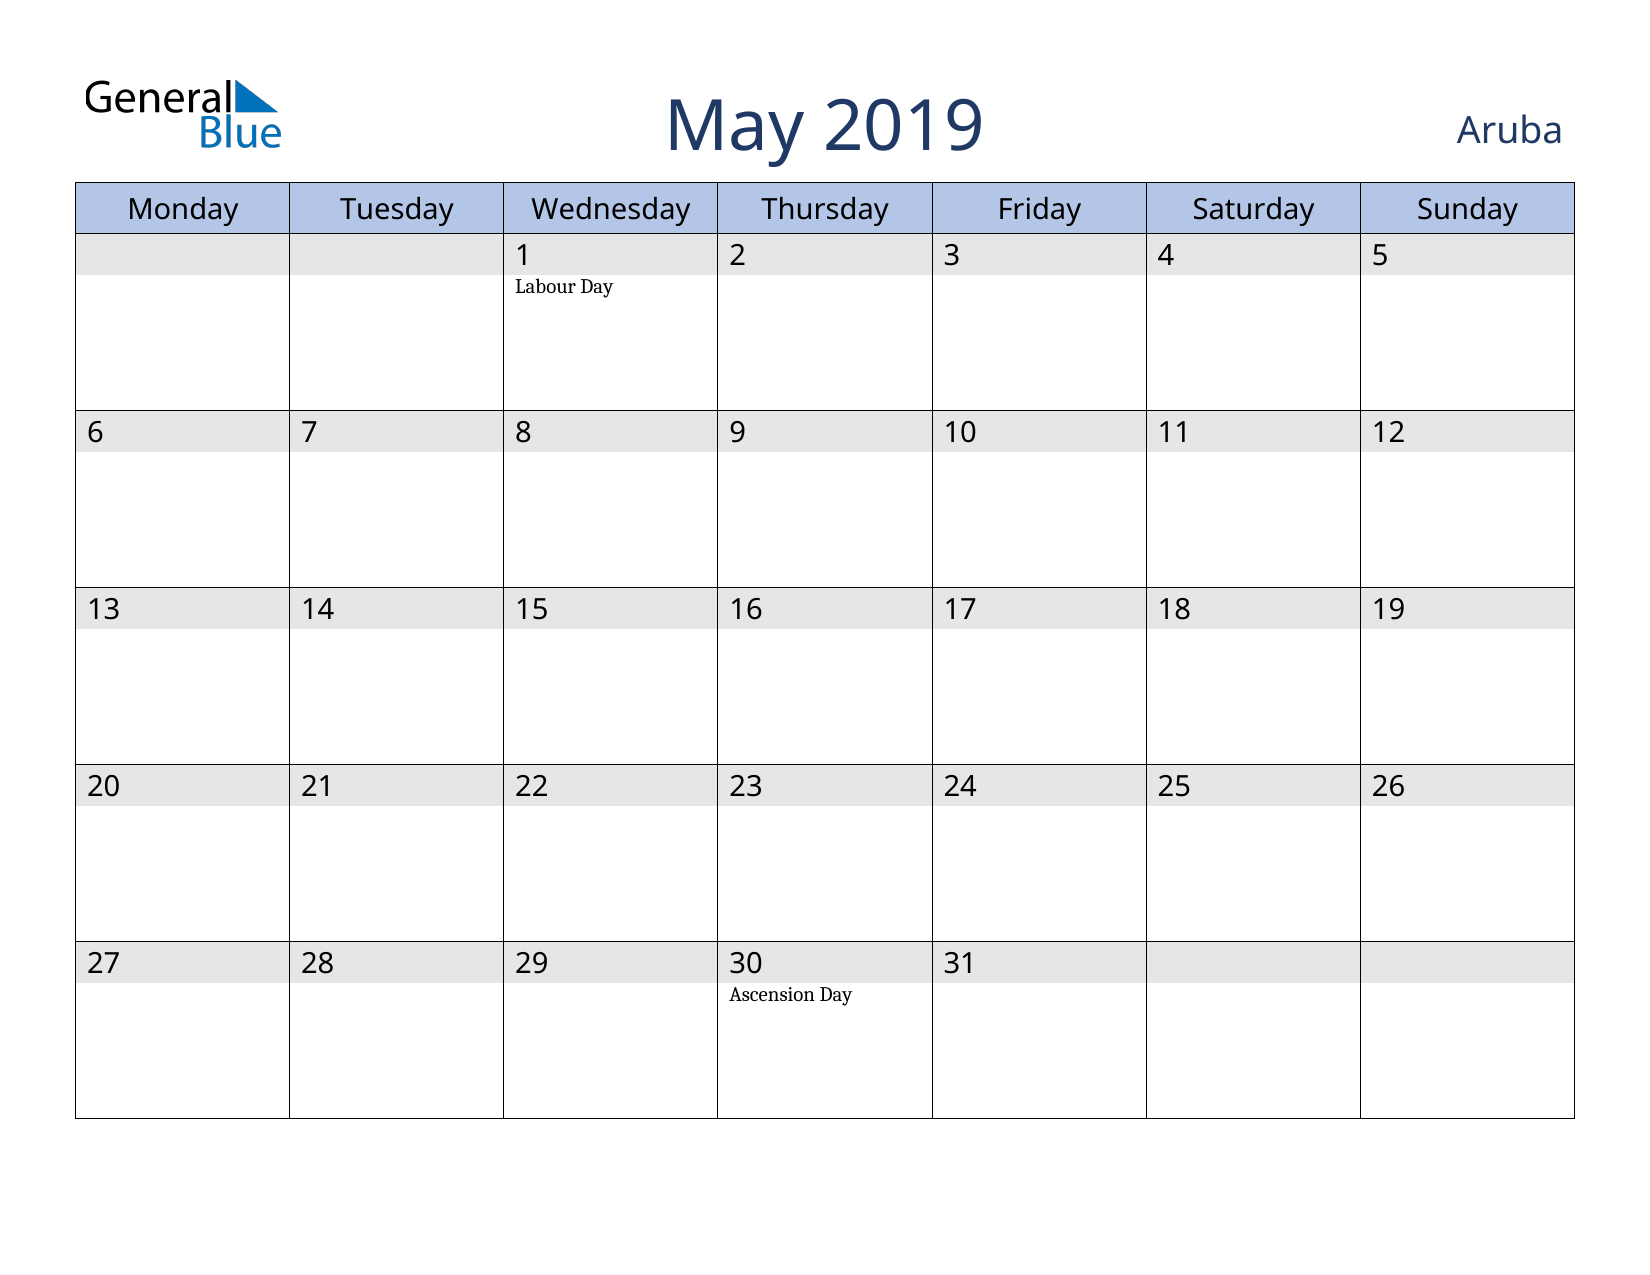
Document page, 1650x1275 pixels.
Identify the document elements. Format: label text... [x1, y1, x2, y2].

table_cell [1361, 983, 1574, 1118]
table_cell 13 [76, 588, 289, 629]
picture [86, 80, 281, 148]
table_cell [933, 983, 1146, 1118]
table_cell [933, 629, 1146, 764]
table_cell 29 [504, 942, 717, 983]
table_cell [933, 806, 1146, 941]
table_cell 2 [718, 234, 932, 275]
table_cell [1361, 942, 1574, 983]
table_cell Wednesday [504, 183, 717, 233]
table_cell [933, 452, 1146, 587]
table_cell Labour Day [504, 275, 717, 410]
table_cell 17 [933, 588, 1146, 629]
table_cell 4 [1147, 234, 1360, 275]
table_cell [1147, 942, 1360, 983]
table_cell 18 [1147, 588, 1360, 629]
table_cell 16 [718, 588, 932, 629]
table_cell [504, 983, 717, 1118]
table_cell [76, 275, 289, 410]
table_cell [718, 806, 932, 941]
table_cell 3 [933, 234, 1146, 275]
table_cell 1 [504, 234, 717, 275]
table_cell [76, 806, 289, 941]
table_cell 31 [933, 942, 1146, 983]
table_cell [1361, 806, 1574, 941]
table_cell [1147, 983, 1360, 1118]
table_cell Ascension Day [718, 983, 932, 1118]
table_cell [290, 983, 503, 1118]
table_cell 7 [290, 411, 503, 452]
table_cell [76, 452, 289, 587]
table_cell [504, 629, 717, 764]
table_cell Sunday [1361, 183, 1574, 233]
table_cell 8 [504, 411, 717, 452]
table_cell 23 [718, 765, 932, 806]
table_cell [1361, 275, 1574, 410]
table_cell [504, 452, 717, 587]
table_cell 26 [1361, 765, 1574, 806]
table_cell Saturday [1147, 183, 1360, 233]
table_cell [290, 629, 503, 764]
table_cell 5 [1361, 234, 1574, 275]
table_cell Monday [76, 183, 289, 233]
table_cell [76, 629, 289, 764]
table_cell 20 [76, 765, 289, 806]
table_header Aruba [1146, 75, 1574, 182]
table_header May 2019 [504, 75, 1146, 182]
table_cell 11 [1147, 411, 1360, 452]
table_cell 14 [290, 588, 503, 629]
table_cell [1361, 452, 1574, 587]
table_cell 27 [76, 942, 289, 983]
table_cell [718, 275, 932, 410]
table_cell Friday [933, 183, 1146, 233]
table_cell 21 [290, 765, 503, 806]
table_cell [933, 275, 1146, 410]
table_cell 30 [718, 942, 932, 983]
table_cell [1147, 452, 1360, 587]
table_cell 15 [504, 588, 717, 629]
table_cell [76, 234, 289, 275]
table_cell [290, 234, 503, 275]
table_cell [718, 629, 932, 764]
table_cell [718, 452, 932, 587]
table_cell 25 [1147, 765, 1360, 806]
table_cell [290, 275, 503, 410]
table_cell [1361, 629, 1574, 764]
table_cell 6 [76, 411, 289, 452]
table_cell [1147, 806, 1360, 941]
table_cell 10 [933, 411, 1146, 452]
table_cell [1147, 629, 1360, 764]
table_cell [290, 452, 503, 587]
table_cell 19 [1361, 588, 1574, 629]
table_cell 9 [718, 411, 932, 452]
table_cell Tuesday [290, 183, 503, 233]
table_cell [504, 806, 717, 941]
table_cell 24 [933, 765, 1146, 806]
table_cell Thursday [718, 183, 932, 233]
table_cell [290, 806, 503, 941]
table_cell [1147, 275, 1360, 410]
table_header [76, 75, 503, 182]
table_cell 12 [1361, 411, 1574, 452]
table_cell [76, 983, 289, 1118]
table_cell 22 [504, 765, 717, 806]
table_cell 28 [290, 942, 503, 983]
